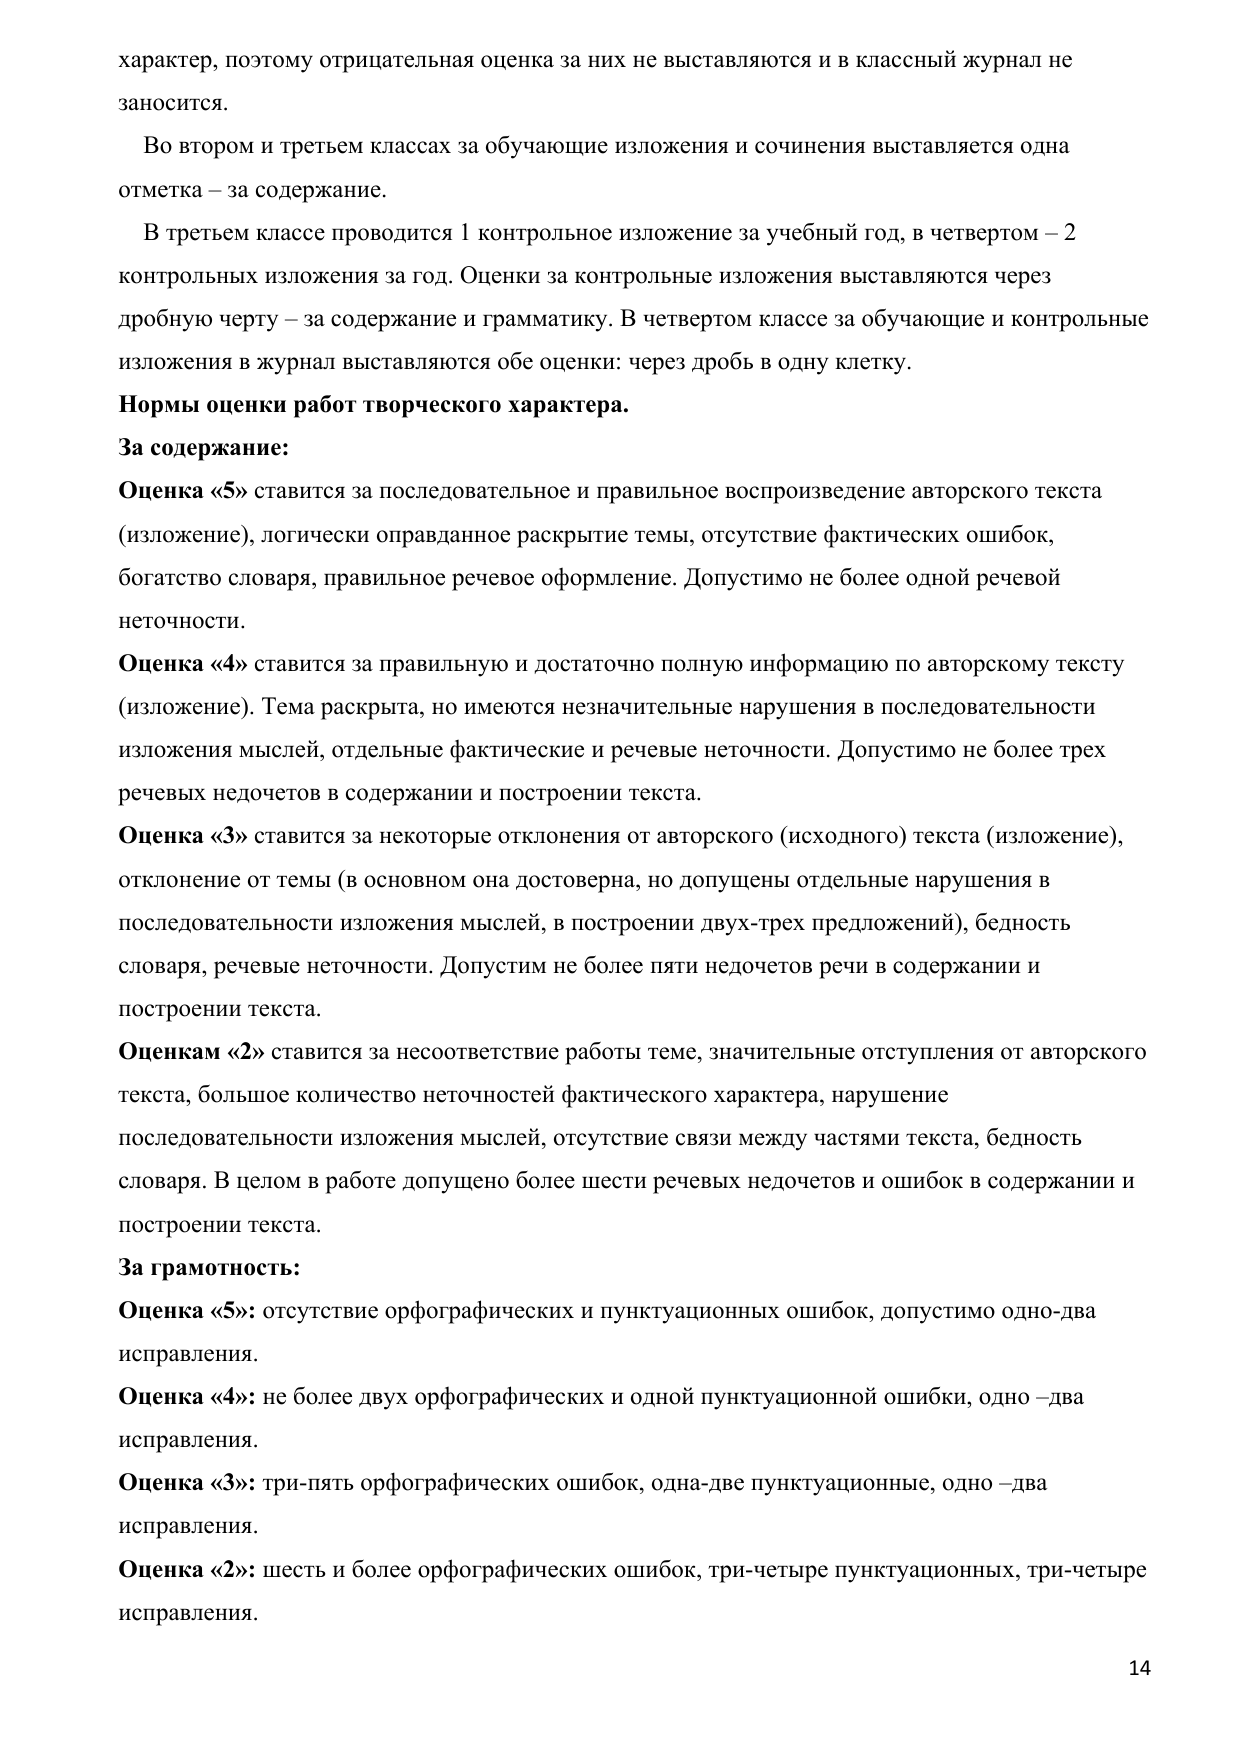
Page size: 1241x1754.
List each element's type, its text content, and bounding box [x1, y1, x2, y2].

text За содержание: [118, 432, 1154, 461]
text (изложение), логически оправданное раскрытие темы, отсутствие фактических ошибок, [118, 519, 1154, 547]
text Оценка «2»: шесть и более орфографических ошибок, три-четыре пунктуационных, три-четыре [118, 1554, 1154, 1582]
text последовательности изложения мыслей, отсутствие связи между частями текста, бедность [118, 1122, 1154, 1151]
text отклонение от темы (в основном она достоверна, но допущены отдельные нарушения в [118, 864, 1154, 892]
text изложения в журнал выставляются обе оценки: через дробь в одну клетку. [118, 346, 1154, 375]
text характер, поэтому отрицательная оценка за них не выставляются и в классный журнал не [118, 44, 1154, 73]
text речевых недочетов в содержании и построении текста. [118, 777, 1154, 806]
text Оценка «4» ставится за правильную и достаточно полную информацию по авторскому тексту [118, 648, 1154, 677]
text 14 [1128, 1653, 1154, 1681]
text текста, большое количество неточностей фактического характера, нарушение [118, 1079, 1154, 1108]
text отметка – за содержание. [118, 174, 1154, 202]
text Оценка «5» ставится за последовательное и правильное воспроизведение авторского текста [118, 476, 1154, 504]
text словаря, речевые неточности. Допустим не более пяти недочетов речи в содержании и [118, 950, 1154, 979]
text построении текста. [118, 1209, 1154, 1237]
text Оценка «3»: три-пять орфографических ошибок, одна-две пунктуационные, одно –два [118, 1467, 1154, 1496]
text Во втором и третьем классах за обучающие изложения и сочинения выставляется одна [143, 131, 1154, 159]
text заносится. [118, 87, 1154, 116]
text Оценка «3» ставится за некоторые отклонения от авторского (исходного) текста (изложение), [118, 821, 1154, 849]
text Оценкам «2» ставится за несоответствие работы теме, значительные отступления от авторского [118, 1036, 1154, 1065]
text В третьем классе проводится 1 контрольное изложение за учебный год, в четвертом – 2 [143, 217, 1154, 246]
text богатство словаря, правильное речевое оформление. Допустимо не более одной речевой [118, 562, 1154, 591]
text исправления. [118, 1424, 1154, 1453]
text неточности. [118, 605, 1154, 634]
text словаря. В целом в работе допущено более шести речевых недочетов и ошибок в содержании и [118, 1166, 1154, 1194]
text изложения мыслей, отдельные фактические и речевые неточности. Допустимо не более трех [118, 734, 1154, 763]
text последовательности изложения мыслей, в построении двух-трех предложений), бедность [118, 907, 1154, 936]
text дробную черту – за содержание и грамматику. В четвертом классе за обучающие и контрольные [118, 303, 1154, 332]
text исправления. [118, 1338, 1154, 1367]
text Оценка «4»: не более двух орфографических и одной пунктуационной ошибки, одно –два [118, 1381, 1154, 1410]
text построении текста. [118, 993, 1154, 1022]
text За грамотность: [118, 1252, 1154, 1281]
text контрольных изложения за год. Оценки за контрольные изложения выставляются через [118, 260, 1154, 289]
text Нормы оценки работ творческого характера. [118, 389, 1154, 418]
text исправления. [118, 1597, 1154, 1626]
text Оценка «5»: отсутствие орфографических и пунктуационных ошибок, допустимо одно-два [118, 1295, 1154, 1324]
text исправления. [118, 1511, 1154, 1539]
text (изложение). Тема раскрыта, но имеются незначительные нарушения в последовательности [118, 691, 1154, 720]
